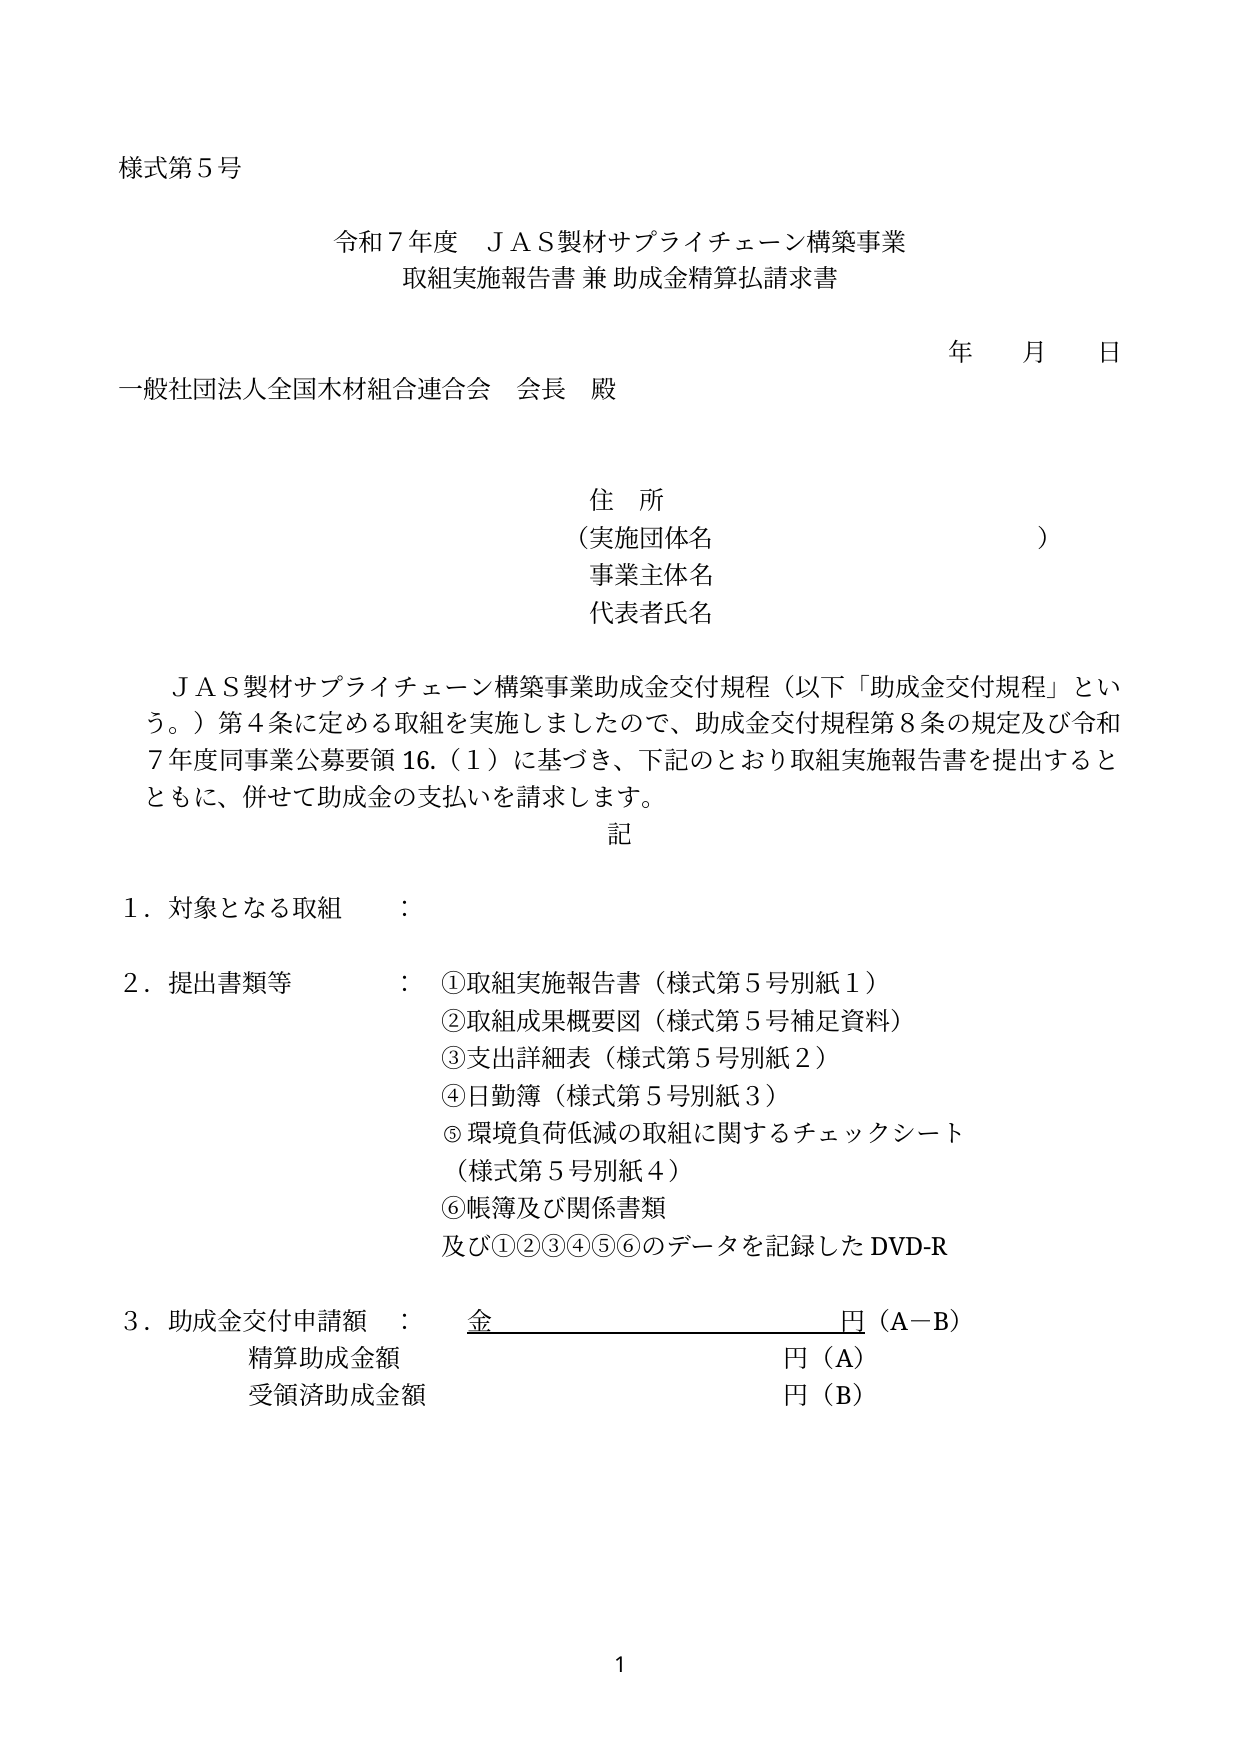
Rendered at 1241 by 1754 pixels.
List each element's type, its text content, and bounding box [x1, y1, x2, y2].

text （実施団体名 ） [118, 517, 1122, 554]
text 様式第５号 [118, 148, 1122, 184]
text ③支出詳細表（様式第５号別紙２） [118, 1038, 1122, 1075]
text 代表者氏名 [118, 592, 1122, 629]
text ⑤環境負荷低減の取組に関するチェックシート [428, 1113, 1122, 1150]
text 取組実施報告書 兼 助成金精算払請求書 [118, 258, 1122, 295]
text 受領済助成金額 円（B） [118, 1374, 1122, 1411]
text 事業主体名 [118, 554, 1122, 592]
text ３．助成金交付申請額 ： 金 円（A－B） [118, 1300, 1122, 1338]
text ④日勤簿（様式第５号別紙３） [118, 1075, 1122, 1113]
text 一般社団法人全国木材組合連合会 会長 殿 [118, 369, 1122, 406]
text 住 所 [118, 479, 1122, 517]
text 記 [118, 814, 1122, 851]
text 年 月 日 [118, 332, 1122, 369]
text ２．提出書類等 ： ①取組実施報告書（様式第５号別紙１） [118, 963, 1122, 1000]
text 令和７年度 ＪＡＳ製材サプライチェーン構築事業 [118, 221, 1122, 258]
text ⑥帳簿及び関係書類 [118, 1188, 1122, 1225]
text ②取組成果概要図（様式第５号補足資料） [118, 1000, 1122, 1038]
text （様式第５号別紙４） [428, 1150, 1122, 1188]
text 精算助成金額 円（A） [118, 1338, 1122, 1374]
text ＪＡＳ製材サプライチェーン構築事業助成金交付規程（以下「助成金交付規程」という。）第４条に定める取組を実施しましたので、助成金交付規程第８条の規定及び令和７年度同事業公募要領16.（１）に基づき、下記のとおり取組実施報告書を提出するとともに、併せて助成金の支払いを請求します。 [143, 666, 1122, 814]
text 及び①②③④⑤⑥のデータを記録したDVD-R [118, 1225, 1122, 1263]
text １．対象となる取組 ： [118, 888, 1122, 925]
